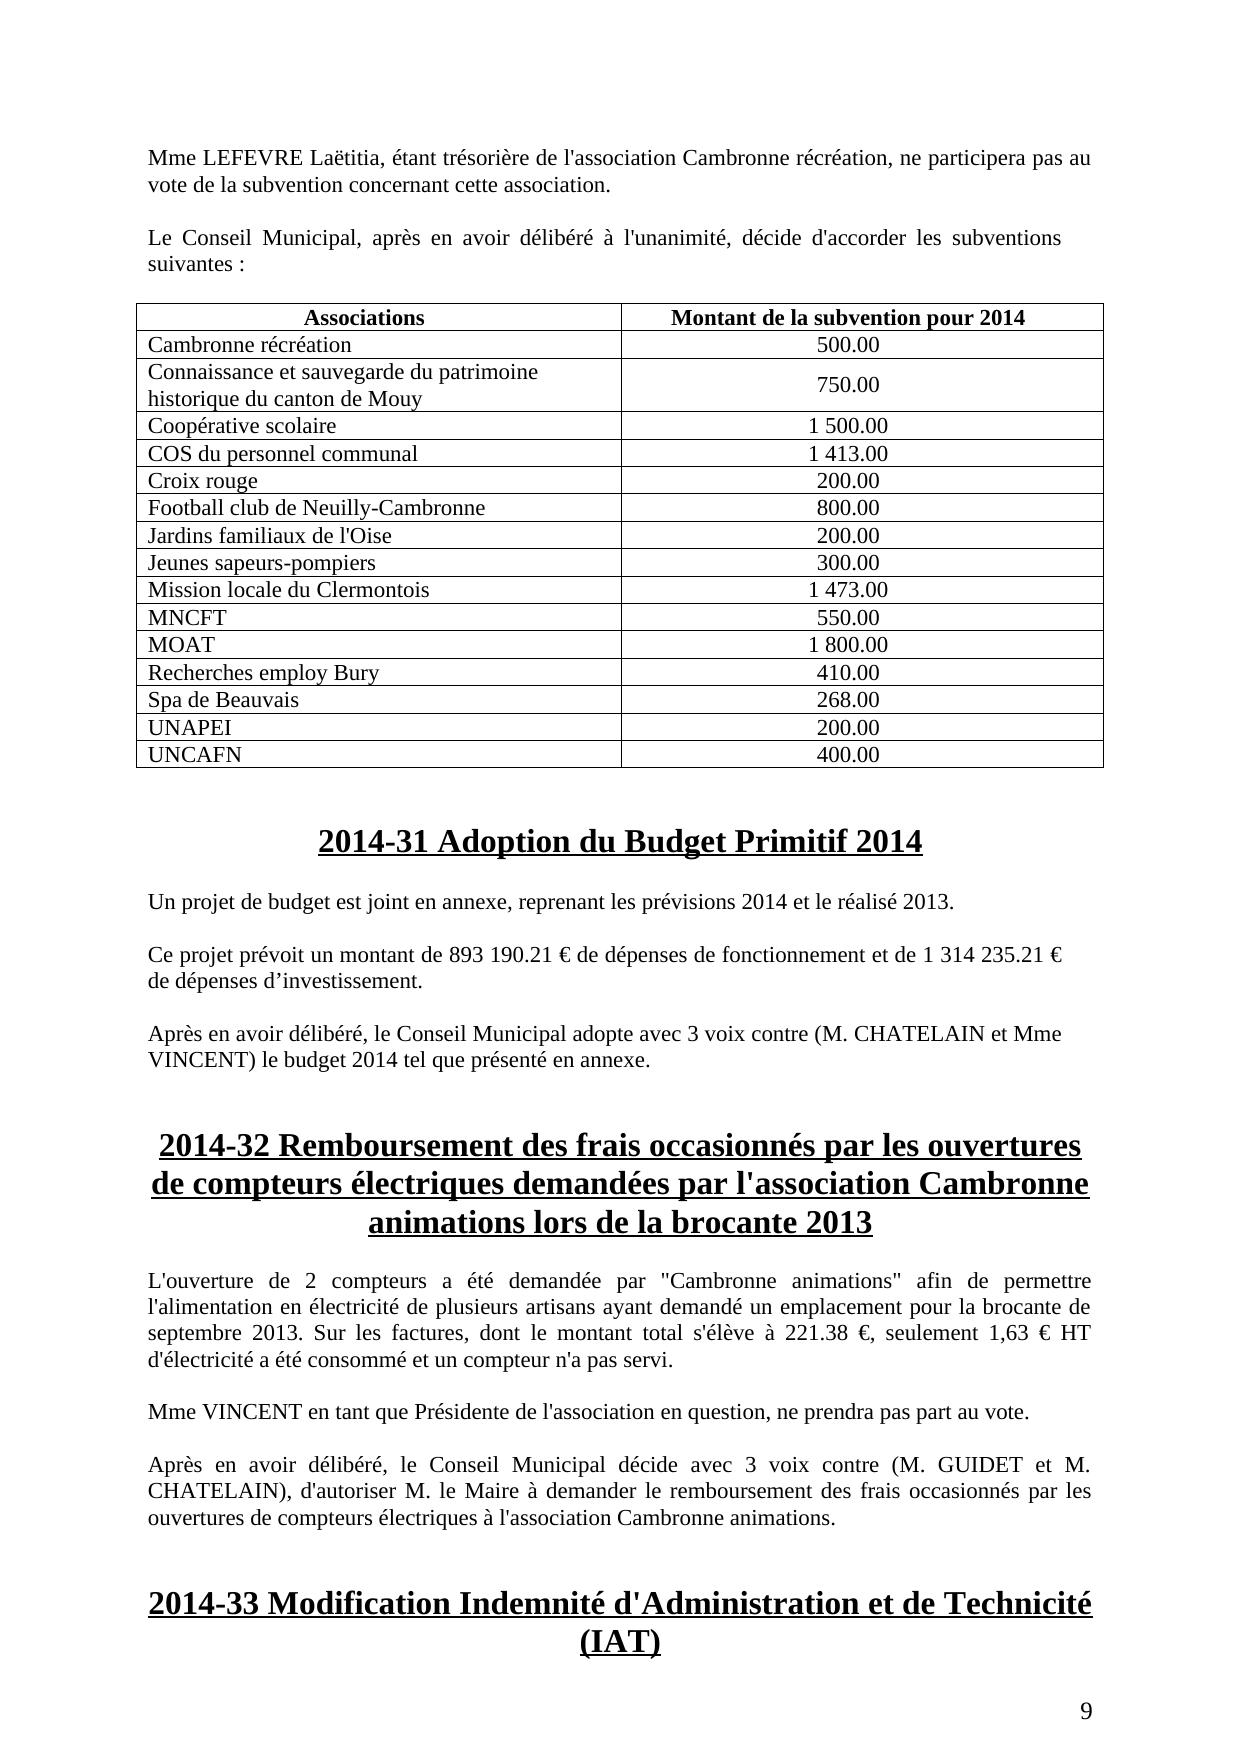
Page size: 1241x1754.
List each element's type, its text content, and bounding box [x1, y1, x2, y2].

table_cell Jardins familiaux de l'Oise [137, 522, 621, 548]
text 2014-32 Remboursement des frais occasionnés par les ouvertures de compteurs électriques demandées par l'association Cambronne animations lors de la brocante 2013 [148, 1125, 1093, 1240]
table_cell 268.00 [622, 686, 1103, 712]
table_cell 1 500.00 [622, 412, 1103, 438]
text 2014-33 Modification Indemnité d'Administration et de Technicité (IAT) [148, 1583, 1093, 1616]
table_cell Spa de Beauvais [137, 686, 621, 712]
table_cell Connaissance et sauvegarde du patrimoine historique du canton de Mouy [137, 359, 621, 411]
list Un projet de budget est joint en annexe, reprenant les prévisions 2014 et le réalisé 2013. [148, 888, 1063, 914]
text 2014-31 Adoption du Budget Primitif 2014 [148, 821, 1093, 859]
table_cell UNAPEI [137, 714, 621, 740]
table_cell 200.00 [622, 522, 1103, 548]
table_cell 500.00 [622, 331, 1103, 357]
table_cell Coopérative scolaire [137, 412, 621, 438]
table_cell 300.00 [622, 549, 1103, 576]
table_cell 1 413.00 [622, 440, 1103, 466]
text Le Conseil Municipal, après en avoir délibéré à l'unanimité, décide d'accorder les subventions suivantes : [148, 223, 1063, 276]
text Mme VINCENT en tant que Présidente de l'association en question, ne prendra pas part au vote. [148, 1398, 1093, 1425]
table_cell Recherches employ Bury [137, 659, 621, 685]
table_cell MNCFT [137, 604, 621, 630]
table_cell Mission locale du Clermontois [137, 577, 621, 603]
table_cell Cambronne récréation [137, 331, 621, 357]
text 2014-33 Modification Indemnité d'Administration et de Technicité (IAT) [148, 1618, 1093, 1659]
text Mme LEFEVRE Laëtitia, étant trésorière de l'association Cambronne récréation, ne participera pas au vote de la subvention concernant cette association. [148, 144, 1093, 197]
table_cell UNCAFN [137, 741, 621, 767]
table_cell Jeunes sapeurs-pompiers [137, 549, 621, 576]
table_cell MOAT [137, 631, 621, 658]
table_cell Croix rouge [137, 467, 621, 493]
table_cell 200.00 [622, 714, 1103, 740]
table_cell 200.00 [622, 467, 1103, 493]
table_cell Football club de Neuilly-Cambronne [137, 494, 621, 521]
table_cell 550.00 [622, 604, 1103, 630]
list Ce projet prévoit un montant de 893 190.21 € de dépenses de fonctionnement et de 1 314 235.21 € de dépenses d’investissement. [148, 941, 1063, 993]
table_cell 800.00 [622, 494, 1103, 521]
text L'ouverture de 2 compteurs a été demandée par "Cambronne animations" afin de permettre l'alimentation en électricité de plusieurs artisans ayant demandé un emplacement pour la brocante de septembre 2013. Sur les factures, dont le montant total s'élève à 221.38 €, seulement 1,63 € HT d'électricité a été consommé et un compteur n'a pas servi. [148, 1267, 1093, 1372]
table_cell 1 800.00 [622, 631, 1103, 658]
table_cell 750.00 [622, 359, 1103, 411]
table_cell 410.00 [622, 659, 1103, 685]
table_cell 400.00 [622, 741, 1103, 767]
table_cell COS du personnel communal [137, 440, 621, 466]
table_header Montant de la subvention pour 2014 [622, 304, 1103, 330]
table_cell 1 473.00 [622, 577, 1103, 603]
table_header Associations [137, 304, 621, 330]
text Après en avoir délibéré, le Conseil Municipal décide avec 3 voix contre (M. GUIDET et M. CHATELAIN), d'autoriser M. le Maire à demander le remboursement des frais occasionnés par les ouvertures de compteurs électriques à l'association Cambronne animations. [148, 1451, 1093, 1530]
list Après en avoir délibéré, le Conseil Municipal adopte avec 3 voix contre (M. CHATELAIN et Mme VINCENT) le budget 2014 tel que présenté en annexe. [148, 1020, 1063, 1073]
